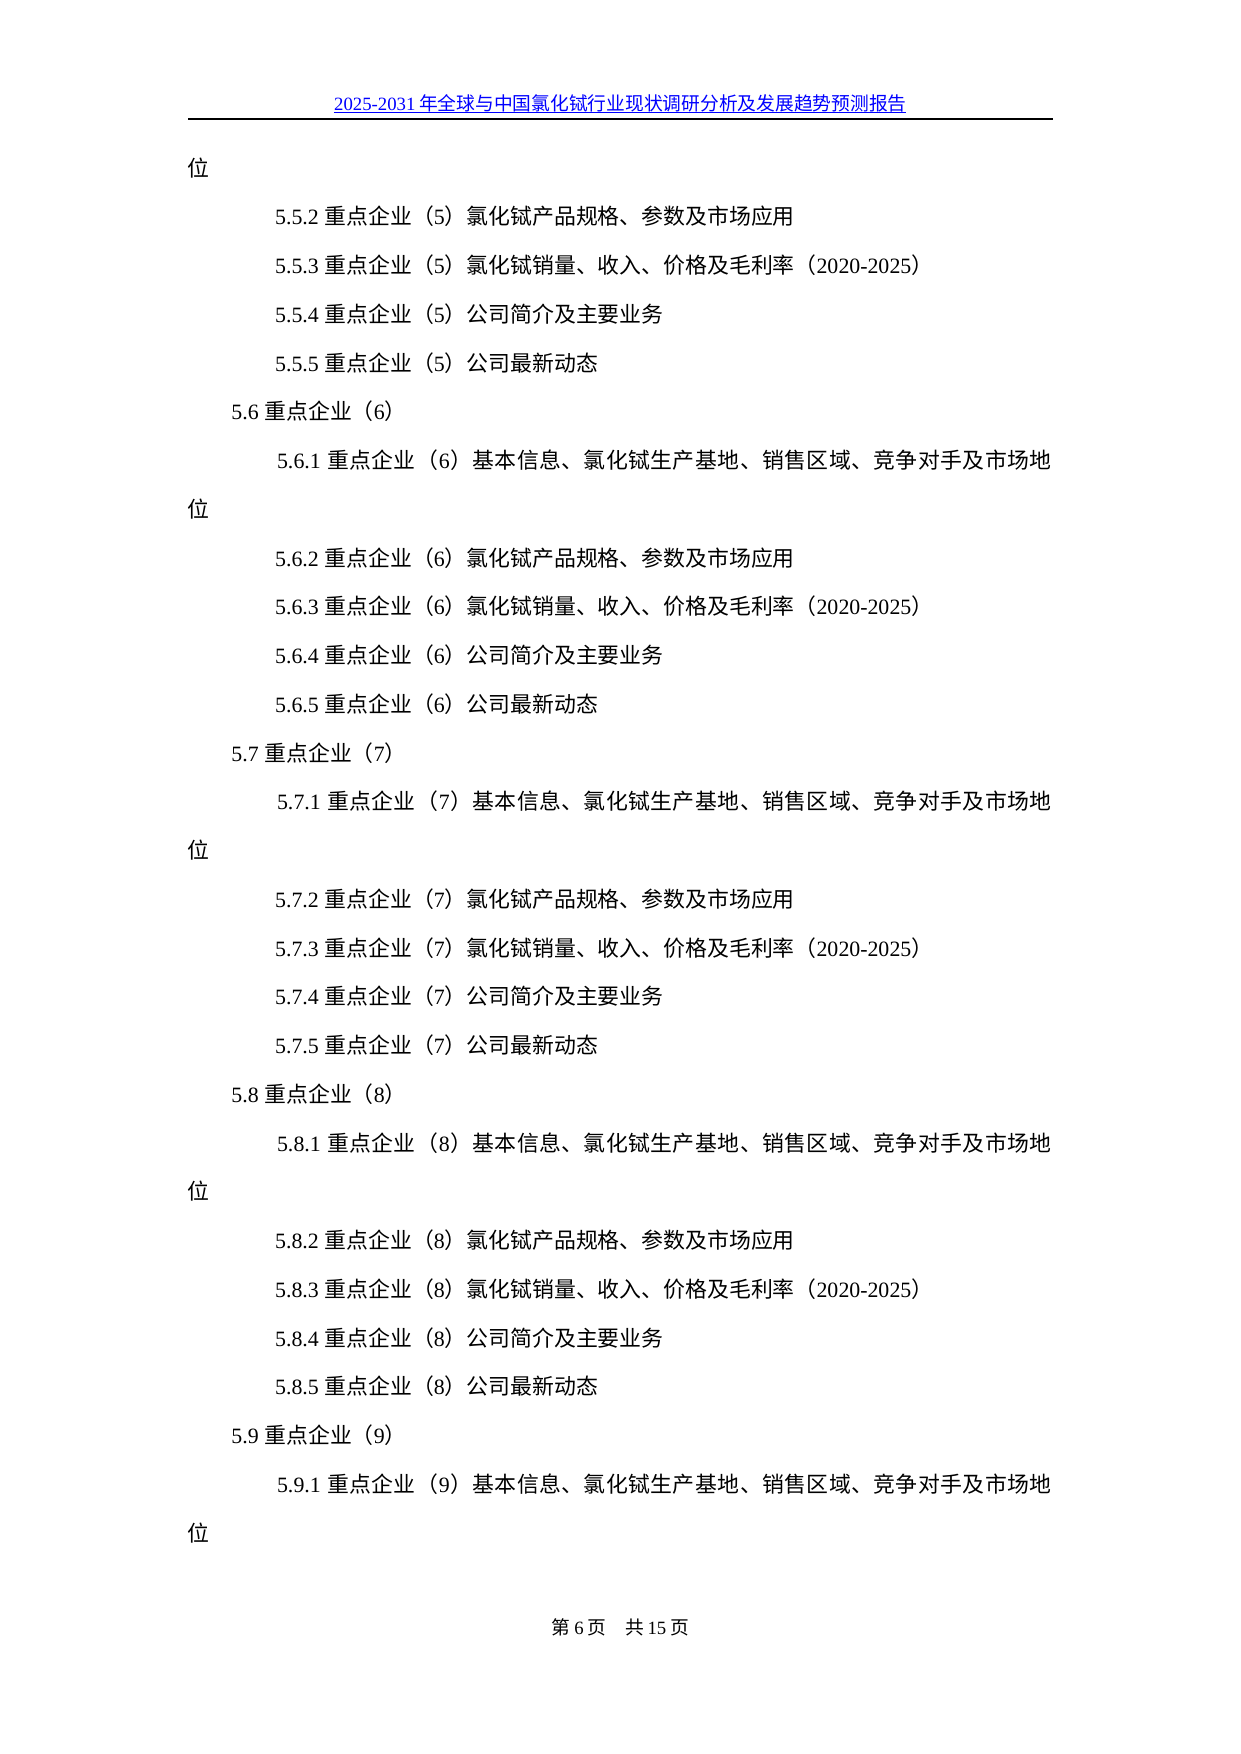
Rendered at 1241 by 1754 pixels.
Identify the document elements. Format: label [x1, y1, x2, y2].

text [187, 150, 1053, 1548]
